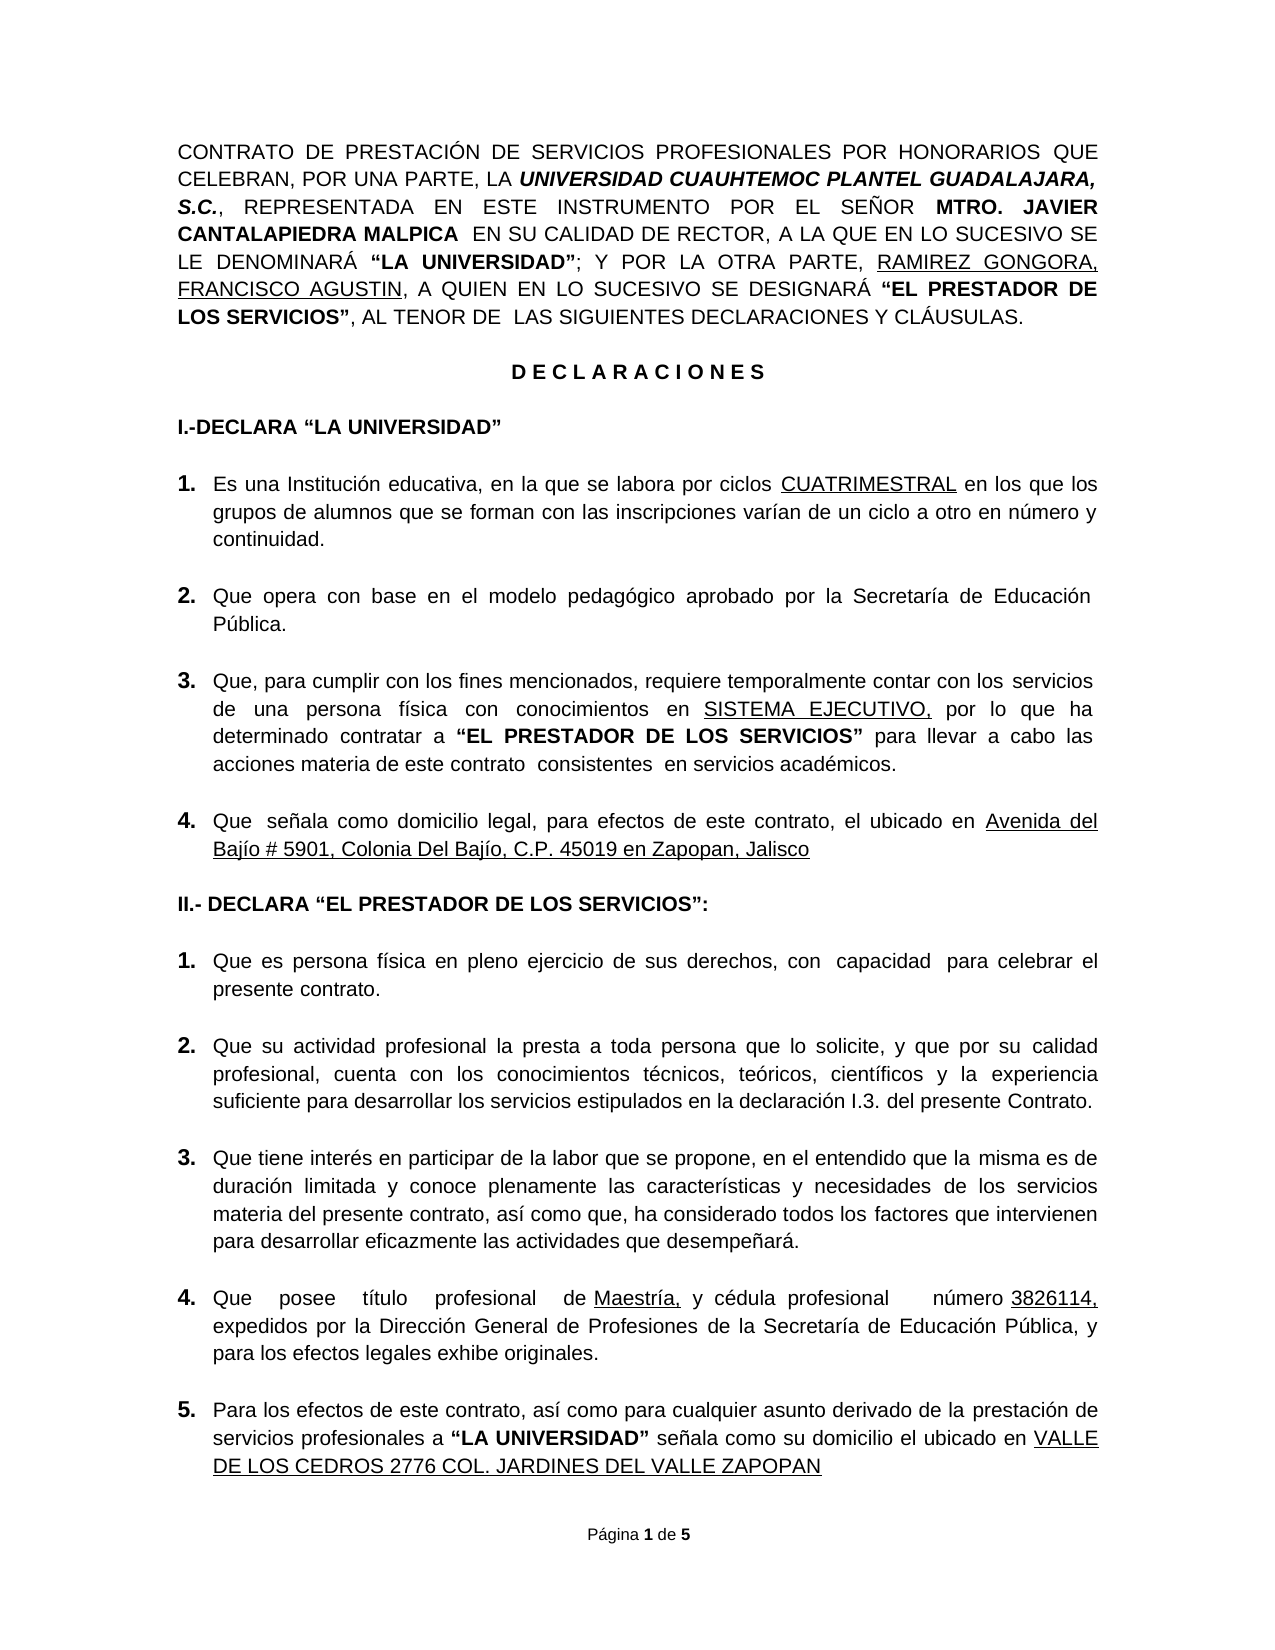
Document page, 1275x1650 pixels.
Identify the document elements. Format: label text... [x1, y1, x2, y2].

list Para los efectos de este contrato, así como para cualquier asunto derivado de la prestación de servicios profesionales a “LA UNIVERSIDAD” señala como su domicilio el ubicado en VALLE DE LOS CEDROS 2776 COL. JARDINES DEL VALLE ZAPOPAN [177, 1396, 1098, 1478]
list Que posee título profesional de Maestría, y cédula profesional número 3826114, expedidos por la Dirección General de Profesiones de la Secretaría de Educación Pública, y para los efectos legales exhibe originales. [177, 1284, 1098, 1365]
list Que tiene interés en participar de la labor que se propone, en el entendido que la misma es de duración limitada y conoce plenamente las características y necesidades de los servicios materia del presente contrato, así como que, ha considerado todos los factores que intervienen para desarrollar eficazmente las actividades que desempeñará. [177, 1144, 1098, 1253]
list Que es persona física en pleno ejercicio de sus derechos, con capacidad para celebrar el presente contrato. [177, 947, 1098, 1001]
text I.-DECLARA “LA UNIVERSIDAD” [177, 414, 1110, 438]
list Es una Institución educativa, en la que se labora por ciclos CUATRIMESTRAL en los que los grupos de alumnos que se forman con las inscripciones varían de un ciclo a otro en número y continuidad. [177, 469, 1098, 551]
subtitle D E C L A R A C I O N E S [177, 359, 1098, 383]
list Que su actividad profesional la presta a toda persona que lo solicite, y que por su calidad profesional, cuenta con los conocimientos técnicos, teóricos, científicos y la experiencia suficiente para desarrollar los servicios estipulados en la declaración I.3. del presente Contrato. [177, 1032, 1098, 1113]
subtitle II.- DECLARA “EL PRESTADOR DE LOS SERVICIOS”: [177, 892, 1110, 916]
text CONTRATO DE PRESTACIÓN DE SERVICIOS PROFESIONALES POR HONORARIOS QUE CELEBRAN, POR UNA PARTE, LA UNIVERSIDAD CUAUHTEMOC PLANTEL GUADALAJARA, S.C., REPRESENTADA EN ESTE INSTRUMENTO POR EL SEÑOR MTRO. JAVIER CANTALAPIEDRA MALPICA EN SU CALIDAD DE RECTOR, A LA QUE EN LO SUCESIVO SE LE DENOMINARÁ “LA UNIVERSIDAD”; Y POR LA OTRA PARTE, RAMIREZ GONGORA, FRANCISCO AGUSTIN, A QUIEN EN LO SUCESIVO SE DESIGNARÁ “EL PRESTADOR DE LOS SERVICIOS”, AL TENOR DE LAS SIGUIENTES DECLARACIONES Y CLÁUSULAS. [177, 139, 1098, 328]
list Que señala como domicilio legal, para efectos de este contrato, el ubicado en Avenida del Bajío # 5901, Colonia Del Bajío, C.P. 45019 en Zapopan, Jalisco [177, 807, 1098, 861]
list Que, para cumplir con los fines mencionados, requiere temporalmente contar con los servicios de una persona física con conocimientos en SISTEMA EJECUTIVO, por lo que ha determinado contratar a “EL PRESTADOR DE LOS SERVICIOS” para llevar a cabo las acciones materia de este contrato consistentes en servicios académicos. [177, 667, 1093, 776]
list Que opera con base en el modelo pedagógico aprobado por la Secretaría de Educación Pública. [177, 582, 1092, 636]
